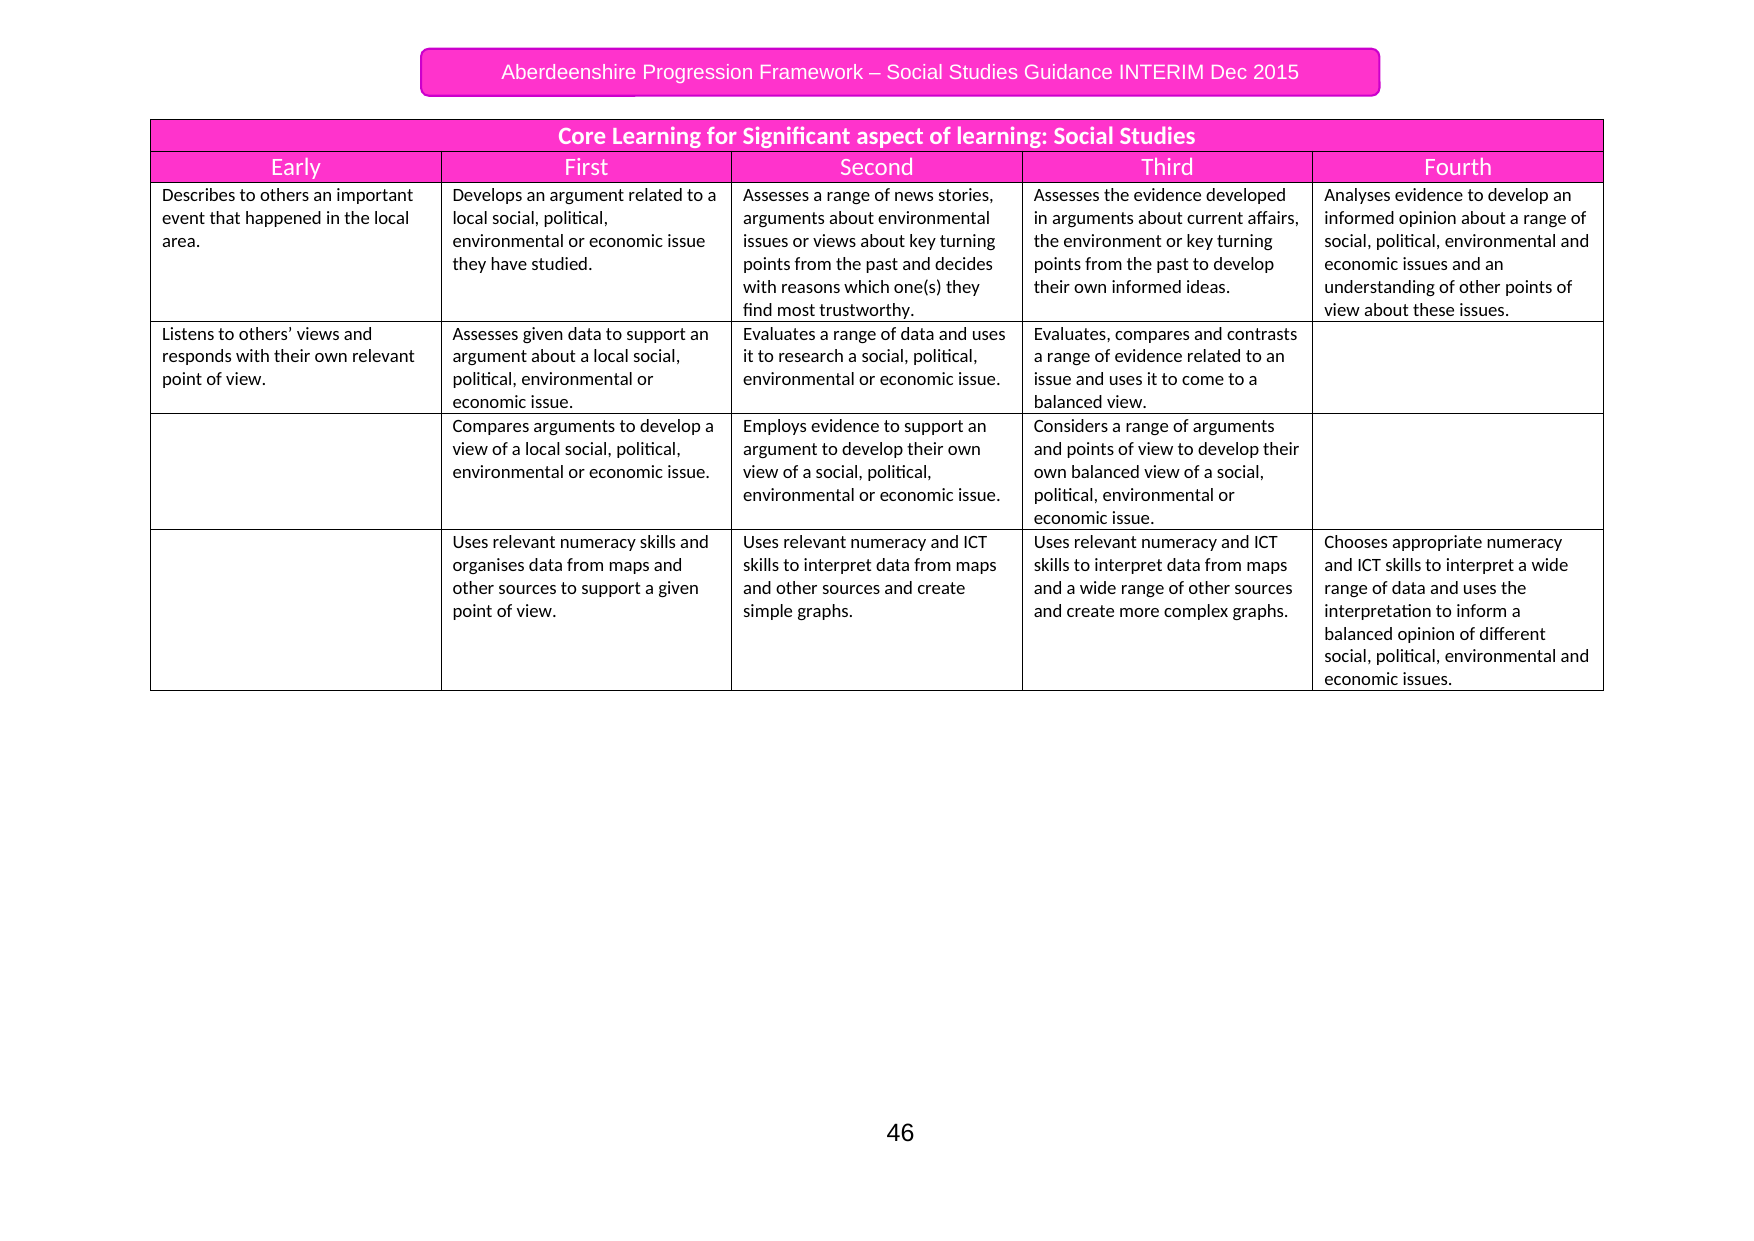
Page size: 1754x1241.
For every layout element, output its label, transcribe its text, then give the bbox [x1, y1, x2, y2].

table_cell Second [732, 152, 1022, 182]
table_cell Listens to others’ views and responds with their own relevant point of view. [151, 322, 441, 413]
table_cell Evaluates a range of data and uses it to research a social, political, environmental or economic issue. [732, 322, 1022, 413]
table_cell Compares arguments to develop a view of a local social, political, environmental or economic issue. [442, 414, 731, 529]
table_cell Core Learning for Significant aspect of learning: Social Studies [151, 120, 1603, 151]
table_cell Evaluates, compares and contrasts a range of evidence related to an issue and uses it to come to a balanced view. [1023, 322, 1312, 413]
table_cell Assesses a range of news stories, arguments about environmental issues or views about key turning points from the past and decides with reasons which one(s) they find most trustworthy. [732, 183, 1022, 321]
table_cell Assesses given data to support an argument about a local social, political, environmental or economic issue. [442, 322, 731, 413]
table_cell Early [151, 152, 441, 182]
table_cell [151, 530, 441, 690]
table_cell Fourth [1313, 152, 1603, 182]
table_cell Develops an argument related to a local social, political, environmental or economic issue they have studied. [442, 183, 731, 321]
table_cell Describes to others an important event that happened in the local area. [151, 183, 441, 321]
table_cell Chooses appropriate numeracy and ICT skills to interpret a wide range of data and uses the interpretation to inform a balanced opinion of different social, political, environmental and economic issues. [1313, 530, 1603, 690]
table_cell Uses relevant numeracy skills and organises data from maps and other sources to support a given point of view. [442, 530, 731, 690]
table_cell [1313, 414, 1603, 529]
table_cell Analyses evidence to develop an informed opinion about a range of social, political, environmental and economic issues and an understanding of other points of view about these issues. [1313, 183, 1603, 321]
table_cell Uses relevant numeracy and ICT skills to interpret data from maps and a wide range of other sources and create more complex graphs. [1023, 530, 1312, 690]
table_cell Assesses the evidence developed in arguments about current affairs, the environment or key turning points from the past to develop their own informed ideas. [1023, 183, 1312, 321]
table_cell [151, 414, 441, 529]
table_cell Considers a range of arguments and points of view to develop their own balanced view of a social, political, environmental or economic issue. [1023, 414, 1312, 529]
table_cell [1313, 322, 1603, 413]
table_cell Third [1023, 152, 1312, 182]
table_cell Uses relevant numeracy and ICT skills to interpret data from maps and other sources and create simple graphs. [732, 530, 1022, 690]
table_cell First [442, 152, 731, 182]
table_cell Employs evidence to support an argument to develop their own view of a social, political, environmental or economic issue. [732, 414, 1022, 529]
